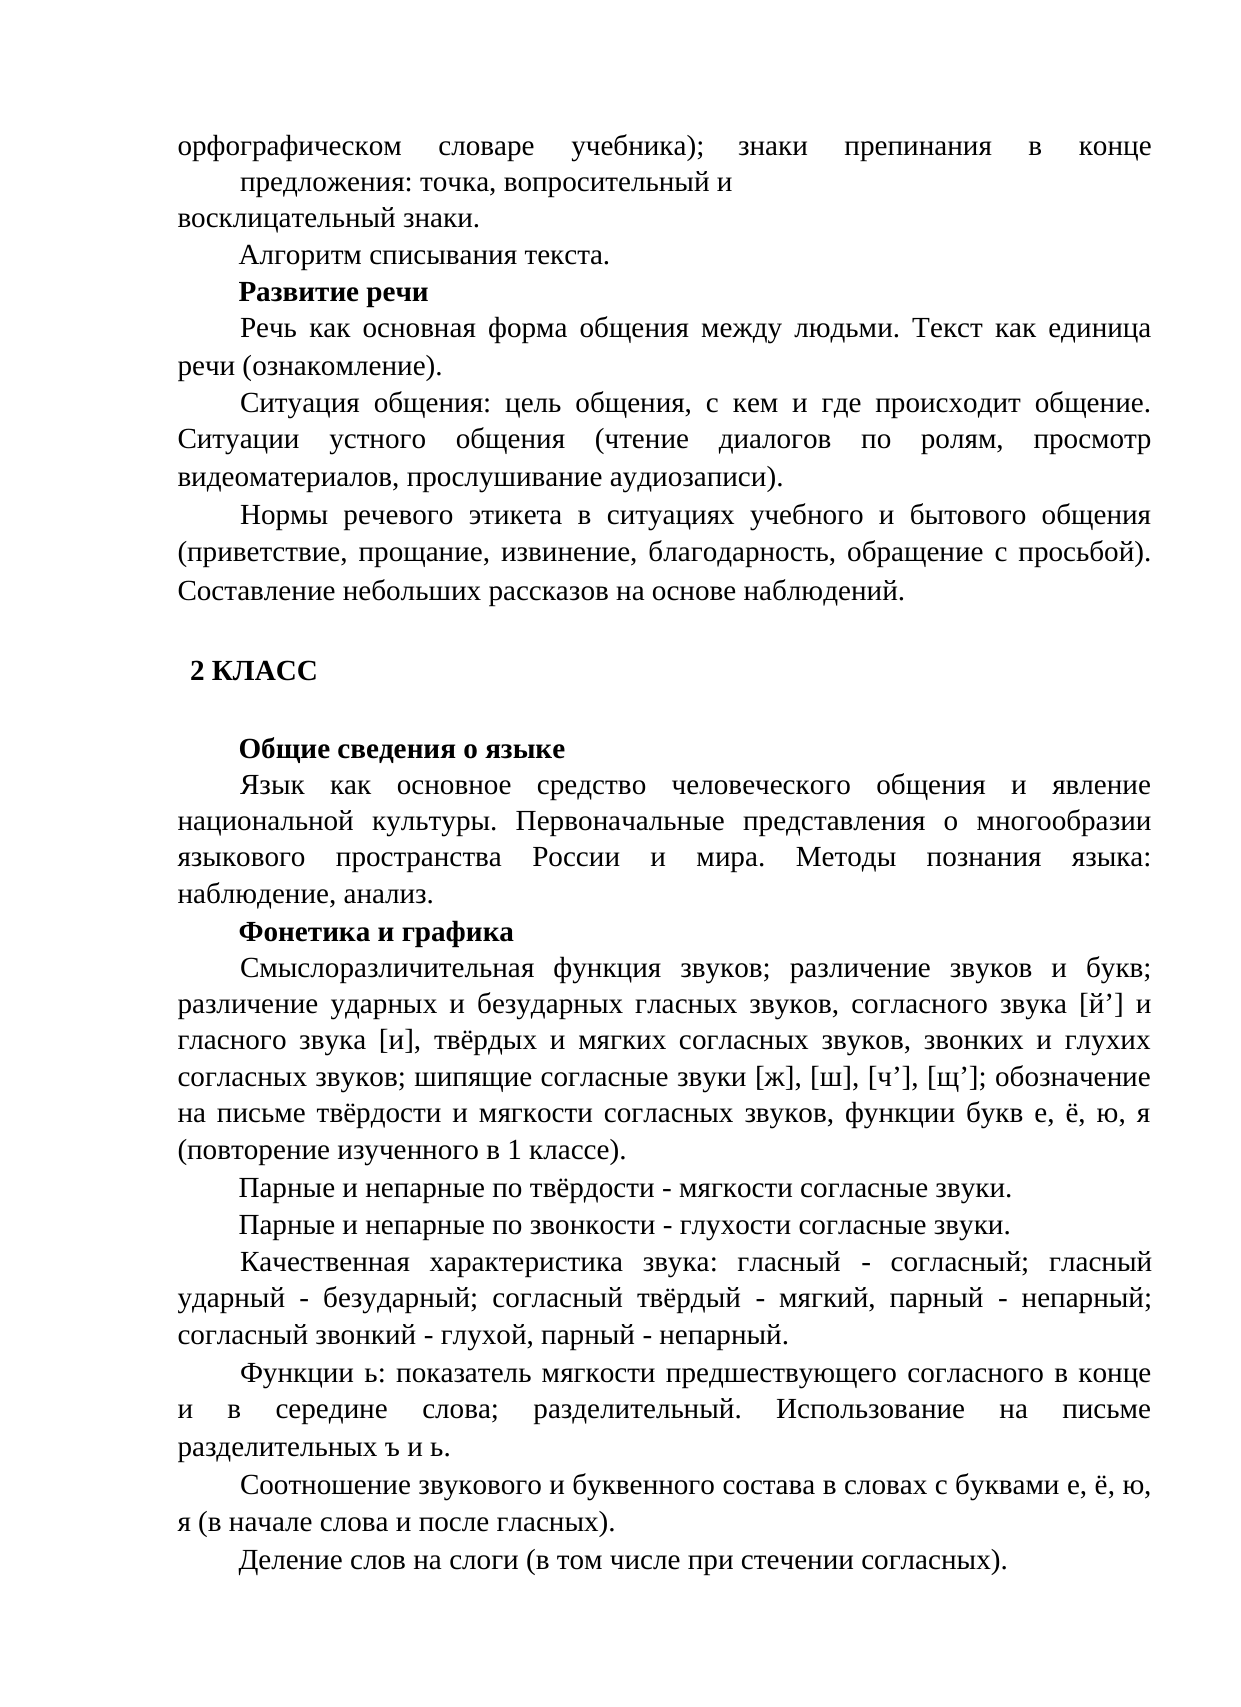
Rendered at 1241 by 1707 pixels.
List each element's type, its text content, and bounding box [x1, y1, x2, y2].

subtitle Развитие речи [238, 274, 1152, 308]
text Парные и непарные по звонкости ‑ глухости согласные звуки. [238, 1207, 1152, 1241]
subtitle Общие сведения о языке [238, 731, 1152, 764]
text Качественная характеристика звука: гласный ‑ согласный; гласный ударный ‑ безударный; согласный твёрдый ‑ мягкий, парный ‑ непарный; согласный звонкий ‑ глухой, парный ‑ непарный. [177, 1244, 1152, 1352]
text Алгоритм списывания текста. [238, 237, 1152, 271]
text Деление слов на слоги (в том числе при стечении согласных). [238, 1542, 1152, 1576]
text Язык как основное средство человеческого общения и явление национальной культуры. Первоначальные представления о многообразии языкового пространства России и мира. Методы познания языка: наблюдение, анализ. [177, 767, 1152, 911]
subtitle Фонетика и графика [238, 914, 1152, 948]
text Ситуация общения: цель общения, с кем и где происходит общение. Ситуации устного общения (чтение диалогов по ролям, просмотр видеоматериалов, прослушивание аудиозаписи). [177, 386, 1152, 494]
text Нормы речевого этикета в ситуациях учебного и бытового общения (приветствие, прощание, извинение, благодарность, обращение с просьбой). Составление небольших рассказов на основе наблюдений. [177, 497, 1152, 607]
text орфографическом словаре учебника); знаки препинания в конце предложения: точка, вопросительный и [177, 128, 1152, 197]
text Смыслоразличительная функция звуков; различение звуков и букв; различение ударных и безударных гласных звуков, согласного звука [й’] и гласного звука [и], твёрдых и мягких согласных звуков, звонких и глухих согласных звуков; шипящие согласные звуки [ж], [ш], [ч’], [щ’]; обозначение на письме твёрдости и мягкости согласных звуков, функции букв е, ё, ю, я (повторение изученного в 1 классе). [177, 950, 1152, 1167]
text Речь как основная форма общения между людьми. Текст как единица речи (ознакомление). [177, 310, 1152, 382]
text Парные и непарные по твёрдости ‑ мягкости согласные звуки. [238, 1170, 1152, 1204]
text Соотношение звукового и буквенного состава в словах с буквами е, ё, ю, я (в начале слова и после гласных). [177, 1467, 1152, 1539]
text 2 КЛАСС [190, 653, 1152, 686]
text Функции ь: показатель мягкости предшествующего согласного в конце и в середине слова; разделительный. Использование на письме разделительных ъ и ь. [177, 1355, 1152, 1463]
text восклицательный знаки. [177, 201, 1152, 234]
